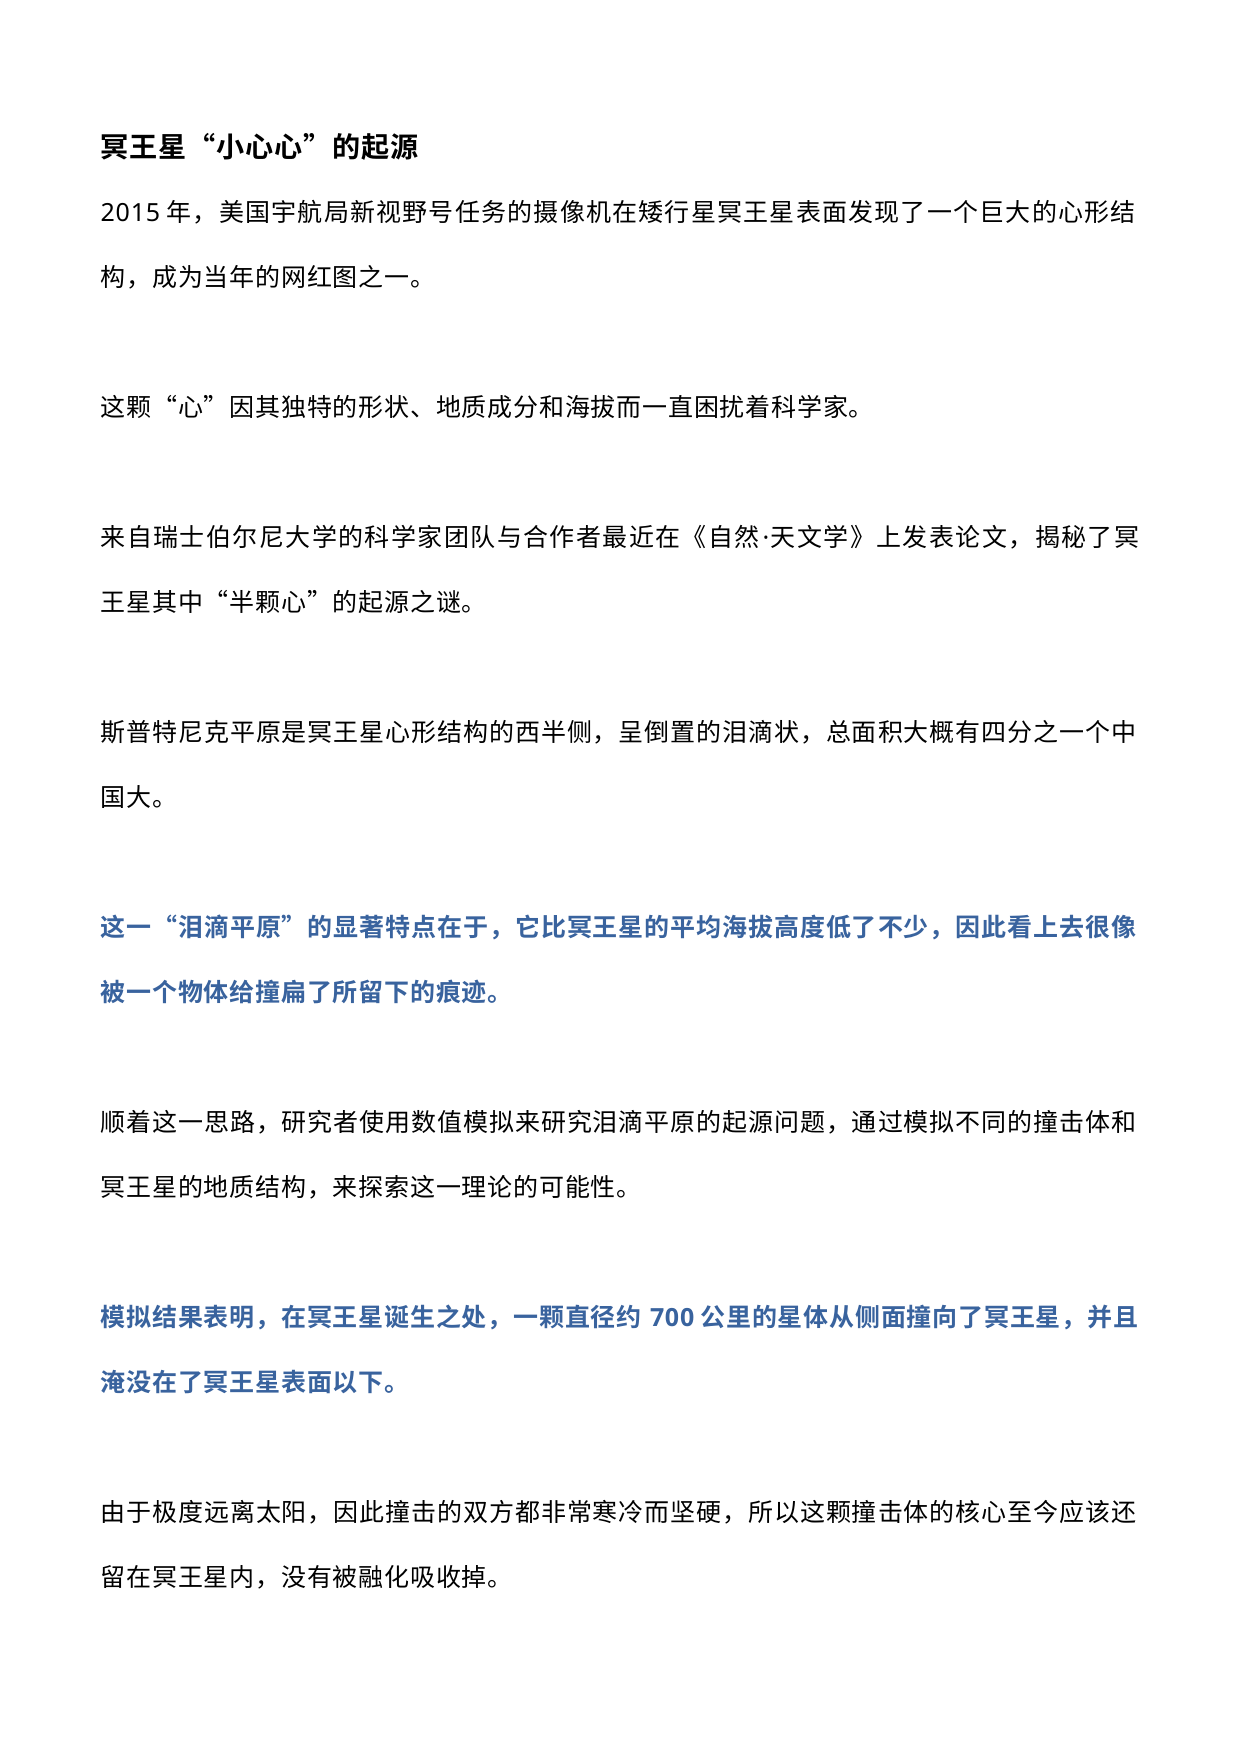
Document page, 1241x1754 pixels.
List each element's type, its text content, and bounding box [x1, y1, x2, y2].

text 冥王星“小心心”的起源 [100, 113, 1140, 178]
text 来自瑞士伯尔尼大学的科学家团队与合作者最近在《自然·天文学》上发表论文，揭秘了冥王星其中“半颗心”的起源之谜。 [100, 503, 1140, 633]
text 模拟结果表明，在冥王星诞生之处，一颗直径约700公里的星体从侧面撞向了冥王星，并且淹没在了冥王星表面以下。 [100, 1283, 1140, 1413]
text 这颗“心”因其独特的形状、地质成分和海拔而一直困扰着科学家。 [100, 373, 1140, 438]
text 斯普特尼克平原是冥王星心形结构的西半侧，呈倒置的泪滴状，总面积大概有四分之一个中国大。 [100, 698, 1140, 828]
text 2015年，美国宇航局新视野号任务的摄像机在矮行星冥王星表面发现了一个巨大的心形结构，成为当年的网红图之一。 [100, 178, 1140, 308]
text 顺着这一思路，研究者使用数值模拟来研究泪滴平原的起源问题，通过模拟不同的撞击体和冥王星的地质结构，来探索这一理论的可能性。 [100, 1088, 1140, 1218]
text 由于极度远离太阳，因此撞击的双方都非常寒冷而坚硬，所以这颗撞击体的核心至今应该还留在冥王星内，没有被融化吸收掉。 [100, 1478, 1140, 1608]
text 这一“泪滴平原”的显著特点在于，它比冥王星的平均海拔高度低了不少，因此看上去很像被一个物体给撞扁了所留下的痕迹。 [100, 893, 1140, 1023]
